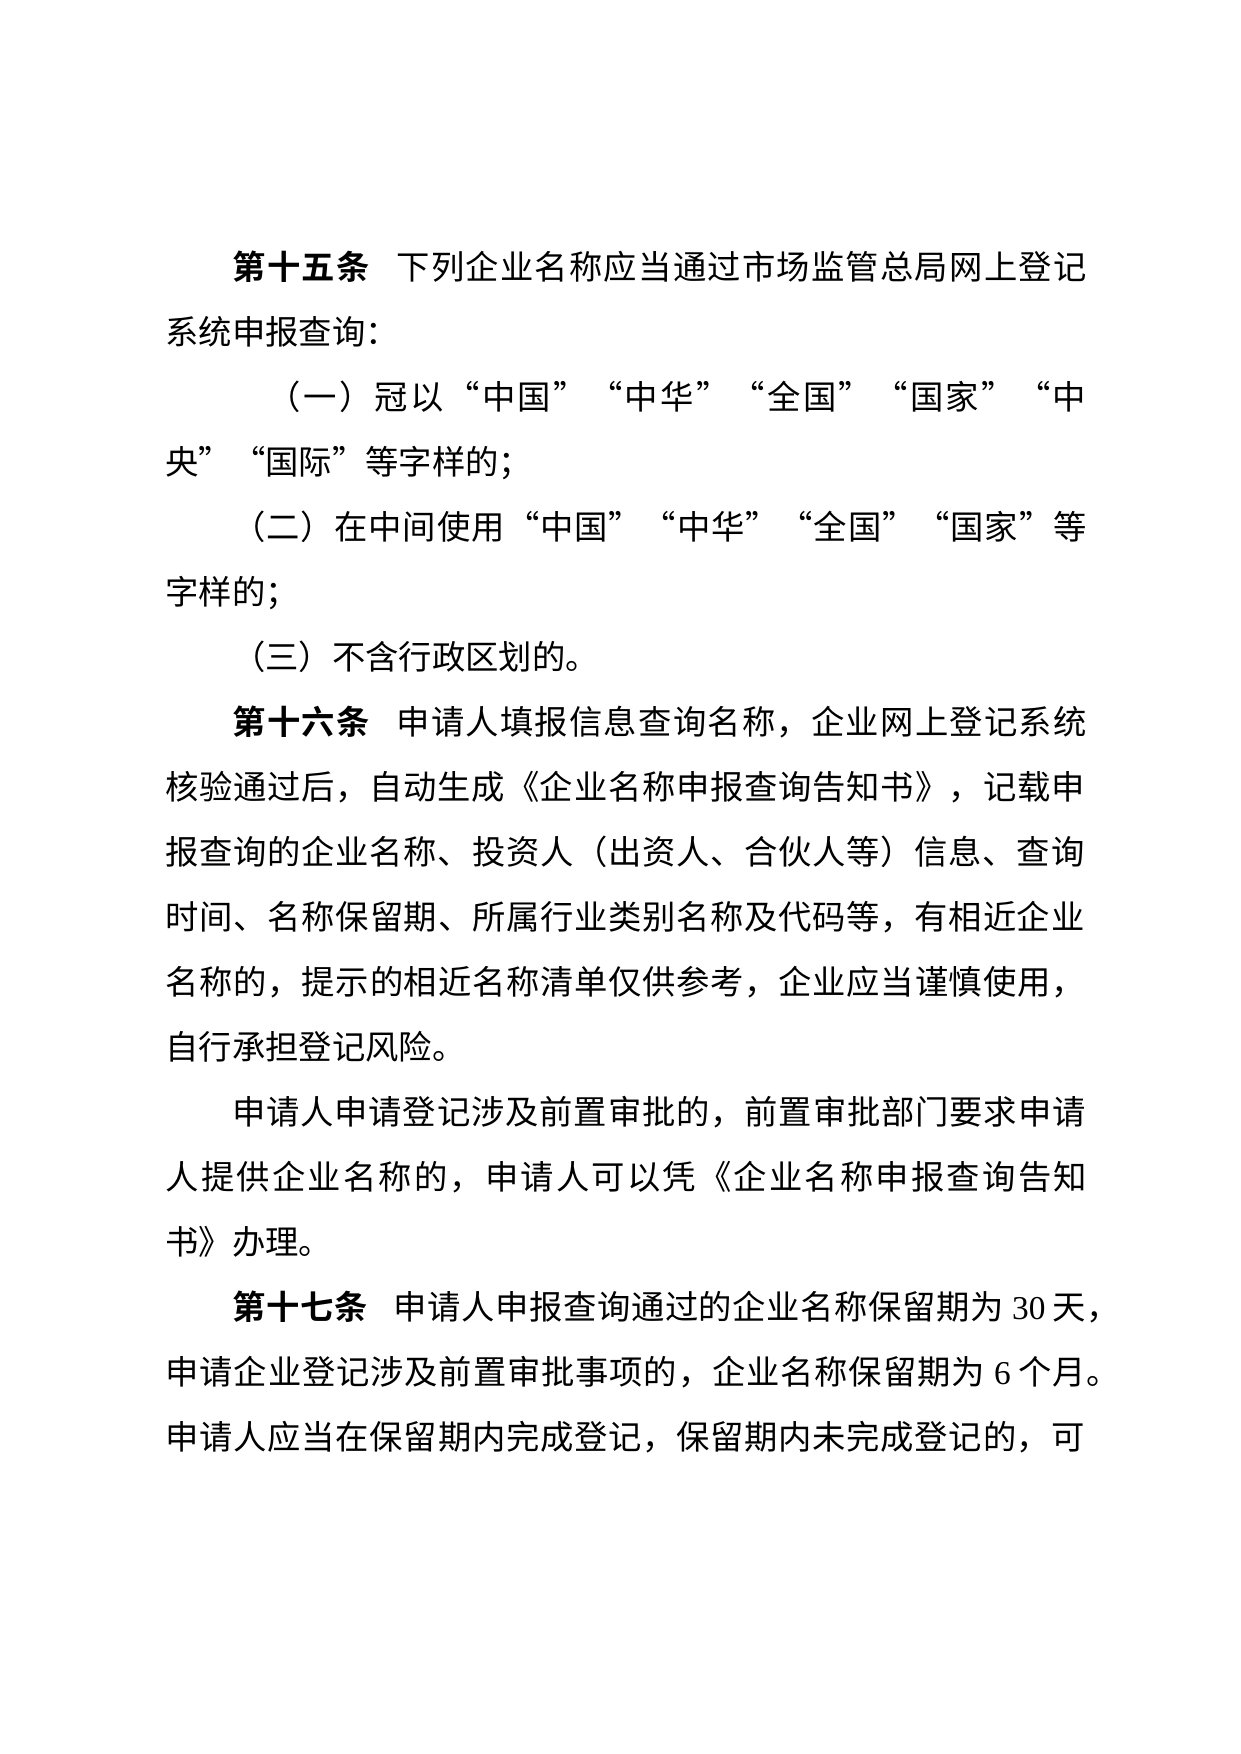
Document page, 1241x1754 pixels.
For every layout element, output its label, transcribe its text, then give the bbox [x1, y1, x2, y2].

text （二）在中间使用“中国”“中华”“全国”“国家”等字样的； [165, 493, 1087, 623]
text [165, 1273, 1087, 1468]
text 第十六条 申请人填报信息查询名称，企业网上登记系统核验通过后，自动生成《企业名称申报查询告知书》，记载申报查询的企业名称、投资人（出资人、合伙人等）信息、查询时间、名称保留期、所属行业类别名称及代码等，有相近企业名称的，提示的相近名称清单仅供参考，企业应当谨慎使用，自行承担登记风险。 [165, 688, 1087, 1078]
text 第十五条 下列企业名称应当通过市场监管总局网上登记系统申报查询： [165, 233, 1087, 363]
text （三）不含行政区划的。 [165, 623, 1087, 688]
text 申请人申请登记涉及前置审批的，前置审批部门要求申请人提供企业名称的，申请人可以凭《企业名称申报查询告知书》办理。 [165, 1078, 1087, 1273]
text （一）冠以“中国”“中华”“全国”“国家”“中央”“国际”等字样的； [165, 363, 1087, 493]
